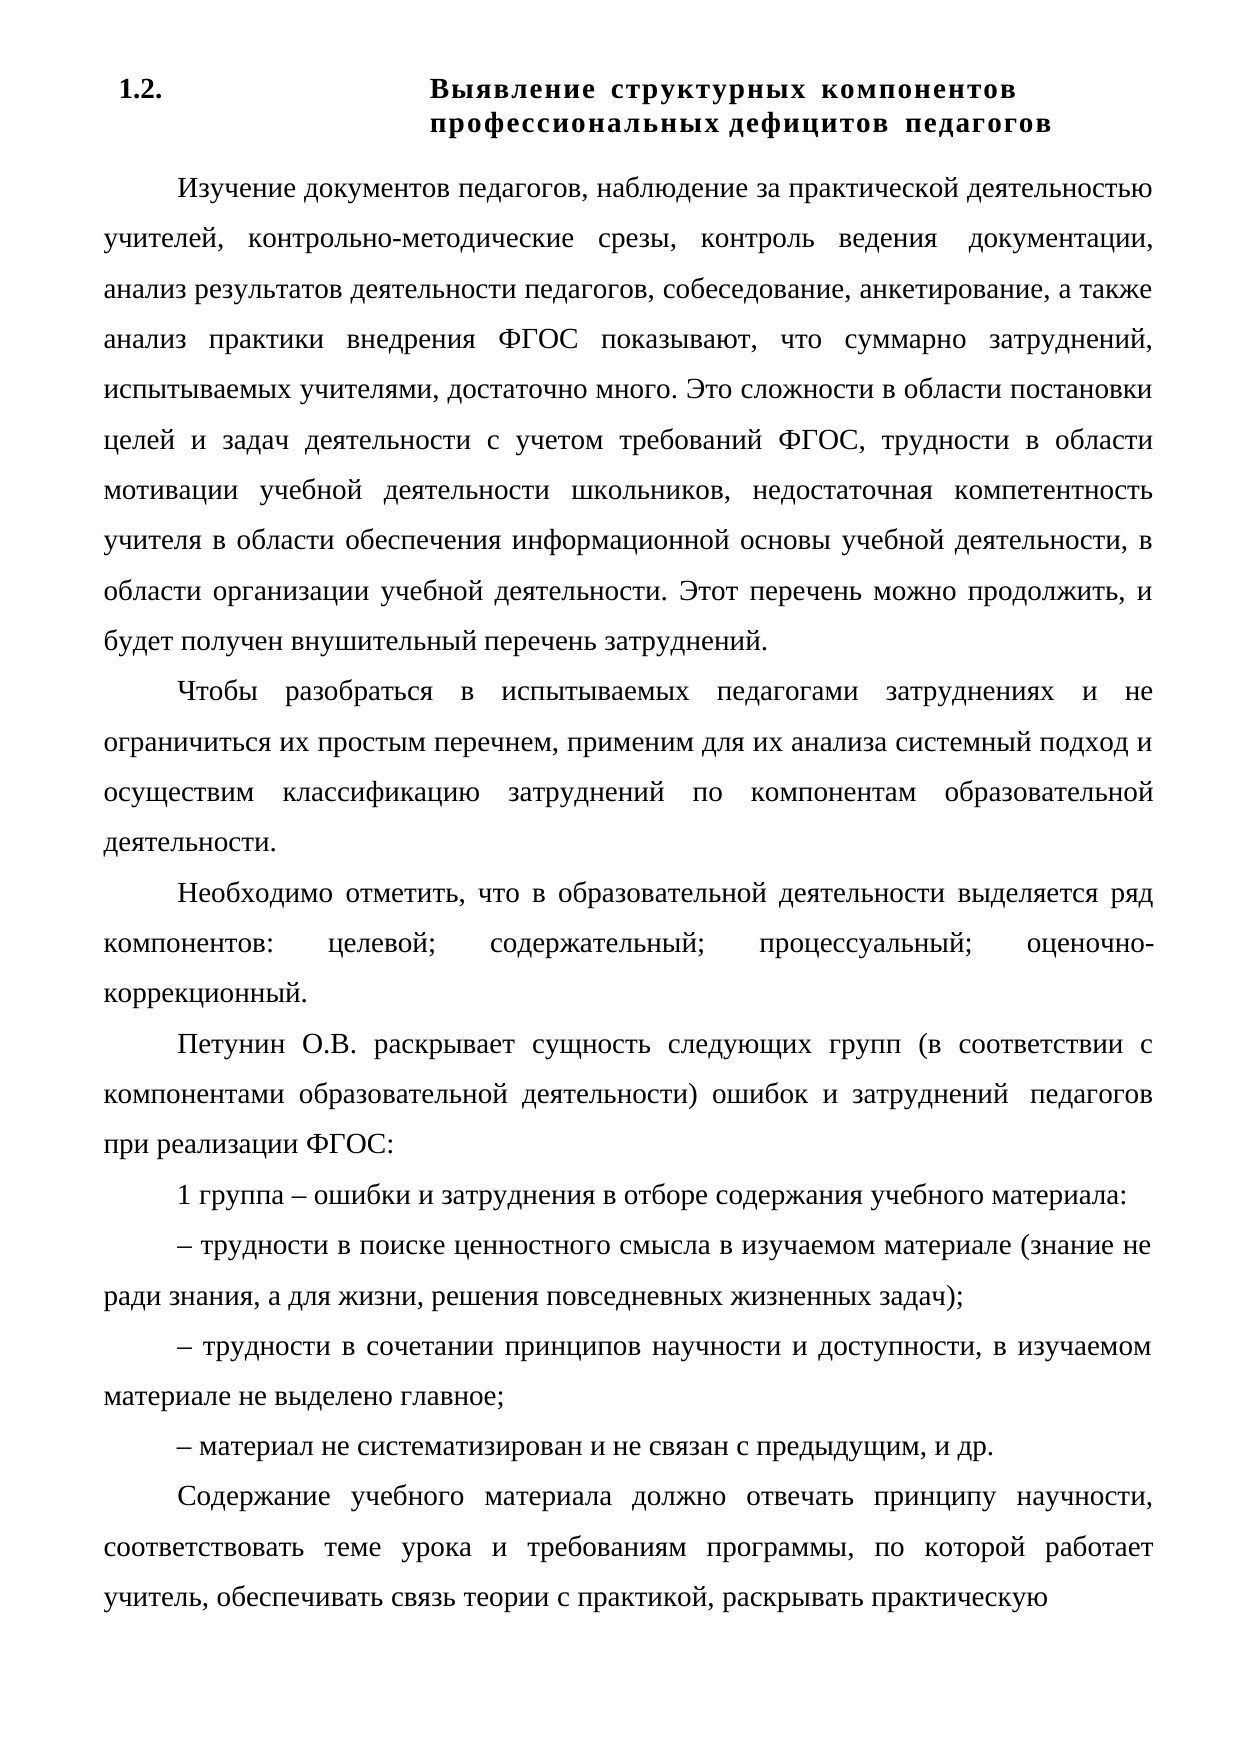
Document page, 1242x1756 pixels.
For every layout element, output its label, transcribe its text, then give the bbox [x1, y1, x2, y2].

text Чтобы разобраться в испытываемых педагогами затруднениях и не ограничиться их простым перечнем, применим для их анализа системный подход и осуществим классификацию затруднений по компонентам образовательной деятельности. [103, 673, 1153, 858]
list трудности в сочетании принципов научности и доступности, в изучаемом материале не выделено главное; [103, 1328, 1152, 1412]
text Содержание учебного материала должно отвечать принципу научности, соответствовать теме урока и требованиям программы, по которой работает учитель, обеспечивать связь теории с практикой, раскрывать практическую [103, 1478, 1153, 1613]
text Изучение документов педагогов, наблюдение за практической деятельностью учителей, контрольно-методические срезы, контроль ведения документации, анализ результатов деятельности педагогов, собеседование, анкетирование, а также анализ практики внедрения ФГОС показывают, что суммарно затруднений, испытываемых учителями, достаточно много. Это сложности в области постановки целей и задач деятельности с учетом требований ФГОС, трудности в области мотивации учебной деятельности школьников, недостаточная компетентность учителя в области обеспечения информационной основы учебной деятельности, в области организации учебной деятельности. Этот перечень можно продолжить, и будет получен внушительный перечень затруднений. [103, 170, 1153, 657]
text Необходимо отметить, что в образовательной деятельности выделяется ряд компонентов: целевой; содержательный; процессуальный; оценочно- коррекционный. [103, 875, 1154, 1009]
list материал не систематизирован и не связан с предыдущим, и др. [177, 1428, 1200, 1462]
list трудности в поиске ценностного смысла в изучаемом материале (знание не ради знания, а для жизни, решения повседневных жизненных задач); [103, 1227, 1152, 1311]
text Петунин О.В. раскрывает сущность следующих групп (в соответствии с компонентами образовательной деятельности) ошибок и затруднений педагогов при реализации ФГОС: [103, 1026, 1153, 1160]
list группа – ошибки и затруднения в отборе содержания учебного материала: [177, 1177, 1200, 1210]
subtitle Выявление структурных компонентов профессиональных дефицитов педагогов [118, 71, 1068, 138]
